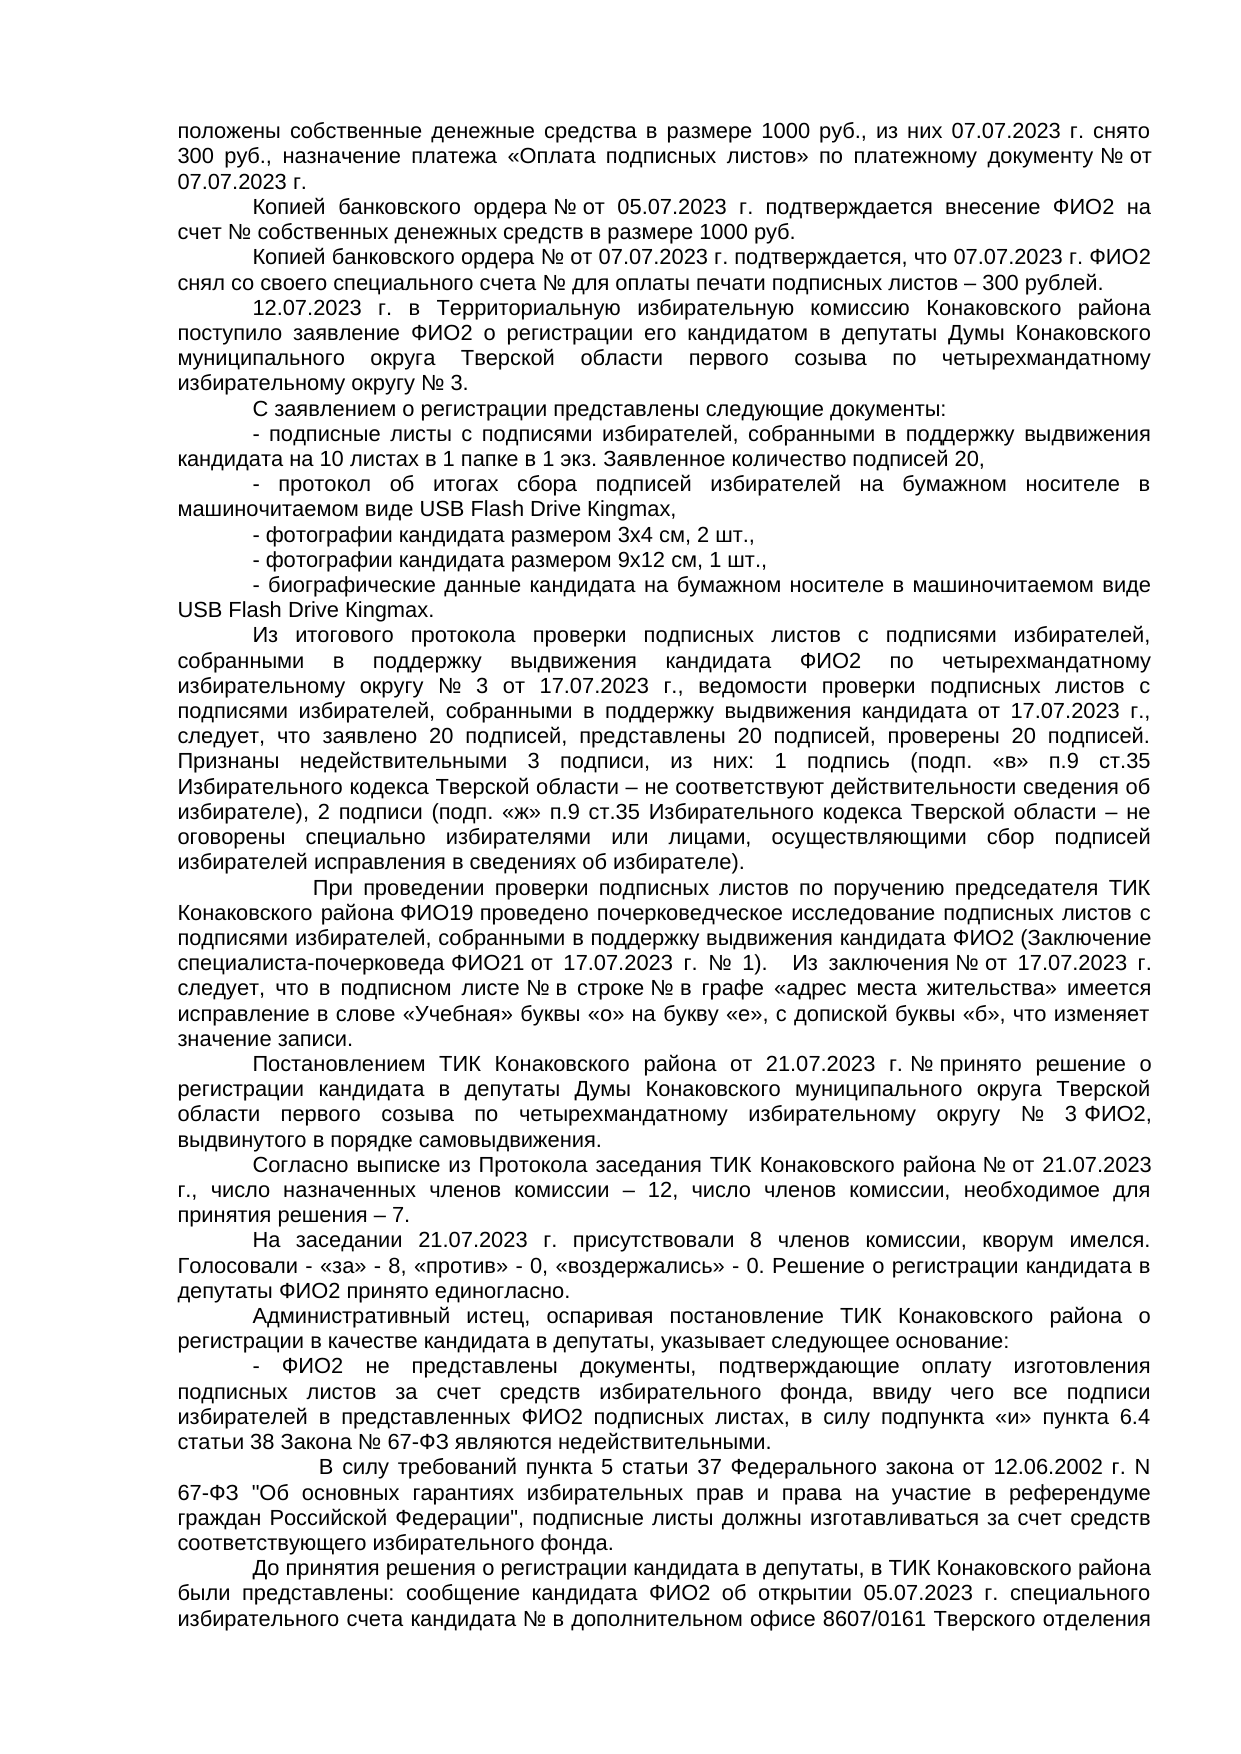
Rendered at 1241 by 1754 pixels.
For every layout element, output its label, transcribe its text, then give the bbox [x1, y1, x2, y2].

text - фотографии кандидата размером 3х4 см, 2 шт., [177, 521, 1152, 547]
text 12.07.2023 г. в Территориальную избирательную комиссию Конаковского района поступило заявление ФИО2 о регистрации его кандидатом в депутаты Думы Конаковского муниципального округа Тверской области первого созыва по четырехмандатному избирательному округу № 3. [177, 294, 1152, 395]
text На заседании 21.07.2023 г. присутствовали 8 членов комиссии, кворум имелся. Голосовали - «за» - 8, «против» - 0, «воздержались» - 0. Решение о регистрации кандидата в депутаты ФИО2 принято единогласно. [177, 1227, 1152, 1303]
text - подписные листы с подписями избирателей, собранными в поддержку выдвижения кандидата на 10 листах в 1 папке в 1 экз. Заявленное количество подписей 20, [177, 421, 1152, 471]
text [177, 118, 1152, 194]
text Копией банковского ордера № от 05.07.2023 г. подтверждается внесение ФИО2 на счет № собственных денежных средств в размере 1000 руб. [177, 194, 1152, 244]
text В силу требований пункта 5 статьи 37 Федерального закона от 12.06.2002 г. N 67-ФЗ "Об основных гарантиях избирательных прав и права на участие в референдуме граждан Российской Федерации", подписные листы должны изготавливаться за счет средств соответствующего избирательного фонда. [177, 1454, 1152, 1555]
text - протокол об итогах сбора подписей избирателей на бумажном носителе в машиночитаемом виде USB Flash Drive Кingmax, [177, 471, 1152, 521]
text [177, 1555, 1152, 1631]
text - фотографии кандидата размером 9х12 см, 1 шт., [177, 547, 1152, 572]
text С заявлением о регистрации представлены следующие документы: [177, 395, 1152, 421]
text Административный истец, оспаривая постановление ТИК Конаковского района о регистрации в качестве кандидата в депутаты, указывает следующее основание: [177, 1303, 1152, 1353]
text - биографические данные кандидата на бумажном носителе в машиночитаемом виде USB Flash Drive Кingmax. [177, 572, 1152, 622]
text Постановлением ТИК Конаковского района от 21.07.2023 г. № принято решение о регистрации кандидата в депутаты Думы Конаковского муниципального округа Тверской области первого созыва по четырехмандатному избирательному округу № 3 ФИО2, выдвинутого в порядке самовыдвижения. [177, 1051, 1152, 1152]
text Копией банковского ордера № от 07.07.2023 г. подтверждается, что 07.07.2023 г. ФИО2 снял со своего специального счета № для оплаты печати подписных листов – 300 рублей. [177, 244, 1152, 294]
text Из итогового протокола проверки подписных листов с подписями избирателей, собранными в поддержку выдвижения кандидата ФИО2 по четырехмандатному избирательному округу № 3 от 17.07.2023 г., ведомости проверки подписных листов с подписями избирателей, собранными в поддержку выдвижения кандидата от 17.07.2023 г., следует, что заявлено 20 подписей, представлены 20 подписей, проверены 20 подписей. Признаны недействительными 3 подписи, из них: 1 подпись (подп. «в» п.9 ст.35 Избирательного кодекса Тверской области – не соответствуют действительности сведения об избирателе), 2 подписи (подп. «ж» п.9 ст.35 Избирательного кодекса Тверской области – не оговорены специально избирателями или лицами, осуществляющими сбор подписей избирателей исправления в сведениях об избирателе). [177, 622, 1152, 874]
text Согласно выписке из Протокола заседания ТИК Конаковского района № от 21.07.2023 г., число назначенных членов комиссии – 12, число членов комиссии, необходимое для принятия решения – 7. [177, 1152, 1152, 1227]
text - ФИО2 не представлены документы, подтверждающие оплату изготовления подписных листов за счет средств избирательного фонда, ввиду чего все подписи избирателей в представленных ФИО2 подписных листах, в силу подпункта «и» пункта 6.4 статьи 38 Закона № 67-ФЗ являются недействительными. [177, 1353, 1152, 1454]
text При проведении проверки подписных листов по поручению председателя ТИК Конаковского района ФИО19 проведено почерковедческое исследование подписных листов с подписями избирателей, собранными в поддержку выдвижения кандидата ФИО2 (Заключение специалиста-почерковеда ФИО21 от 17.07.2023 г. № 1). Из заключения № от 17.07.2023 г. следует, что в подписном листе № в строке № в графе «адрес места жительства» имеется исправление в слове «Учебная» буквы «о» на букву «е», с допиской буквы «б», что изменяет значение записи. [177, 874, 1152, 1051]
